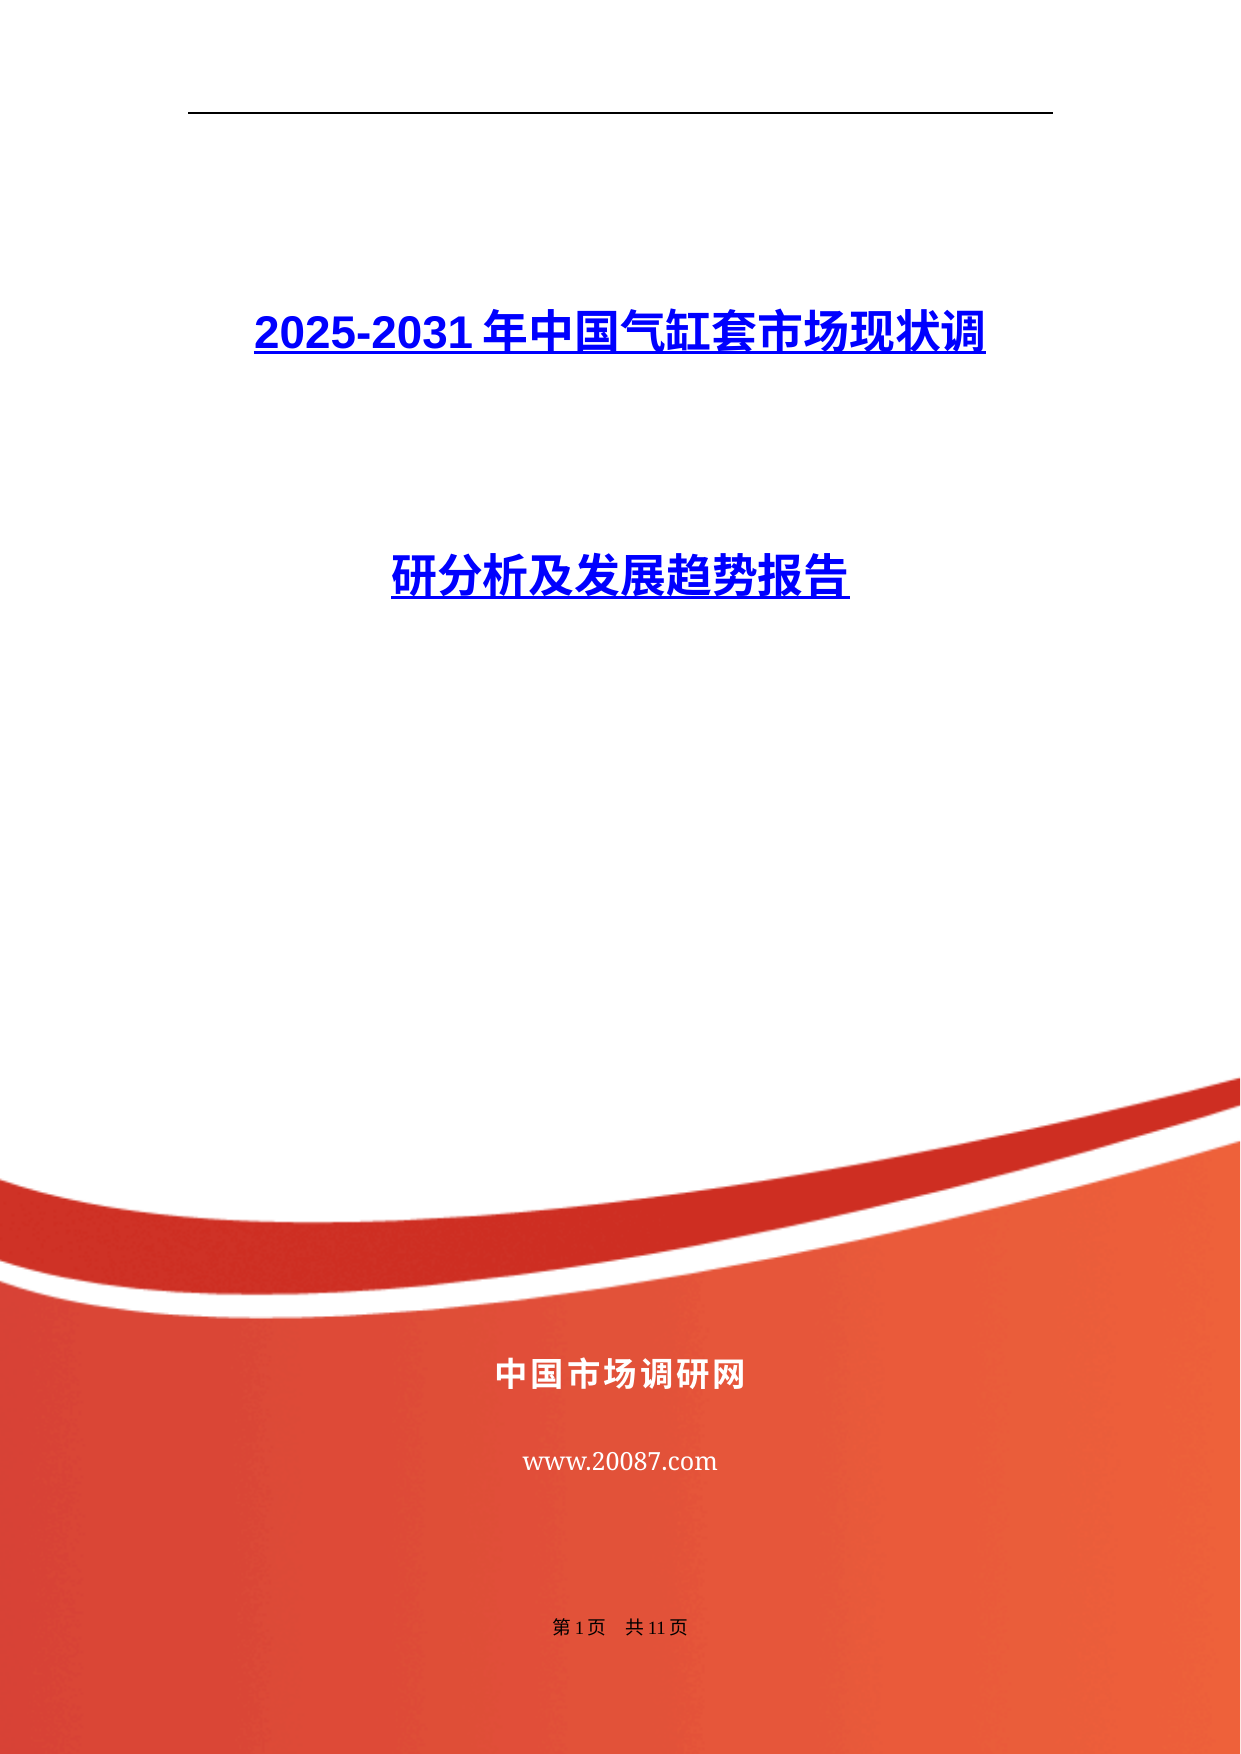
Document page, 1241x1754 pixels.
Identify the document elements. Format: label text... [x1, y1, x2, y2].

subtitle 中国市场调研网 [187, 1339, 1053, 1404]
table_header 2025-2031年中国气缸套市场现状调研分析及发展趋势报告 [188, 207, 1053, 773]
picture [0, 1006, 1241, 1754]
text www.20087.com [187, 1428, 1053, 1493]
